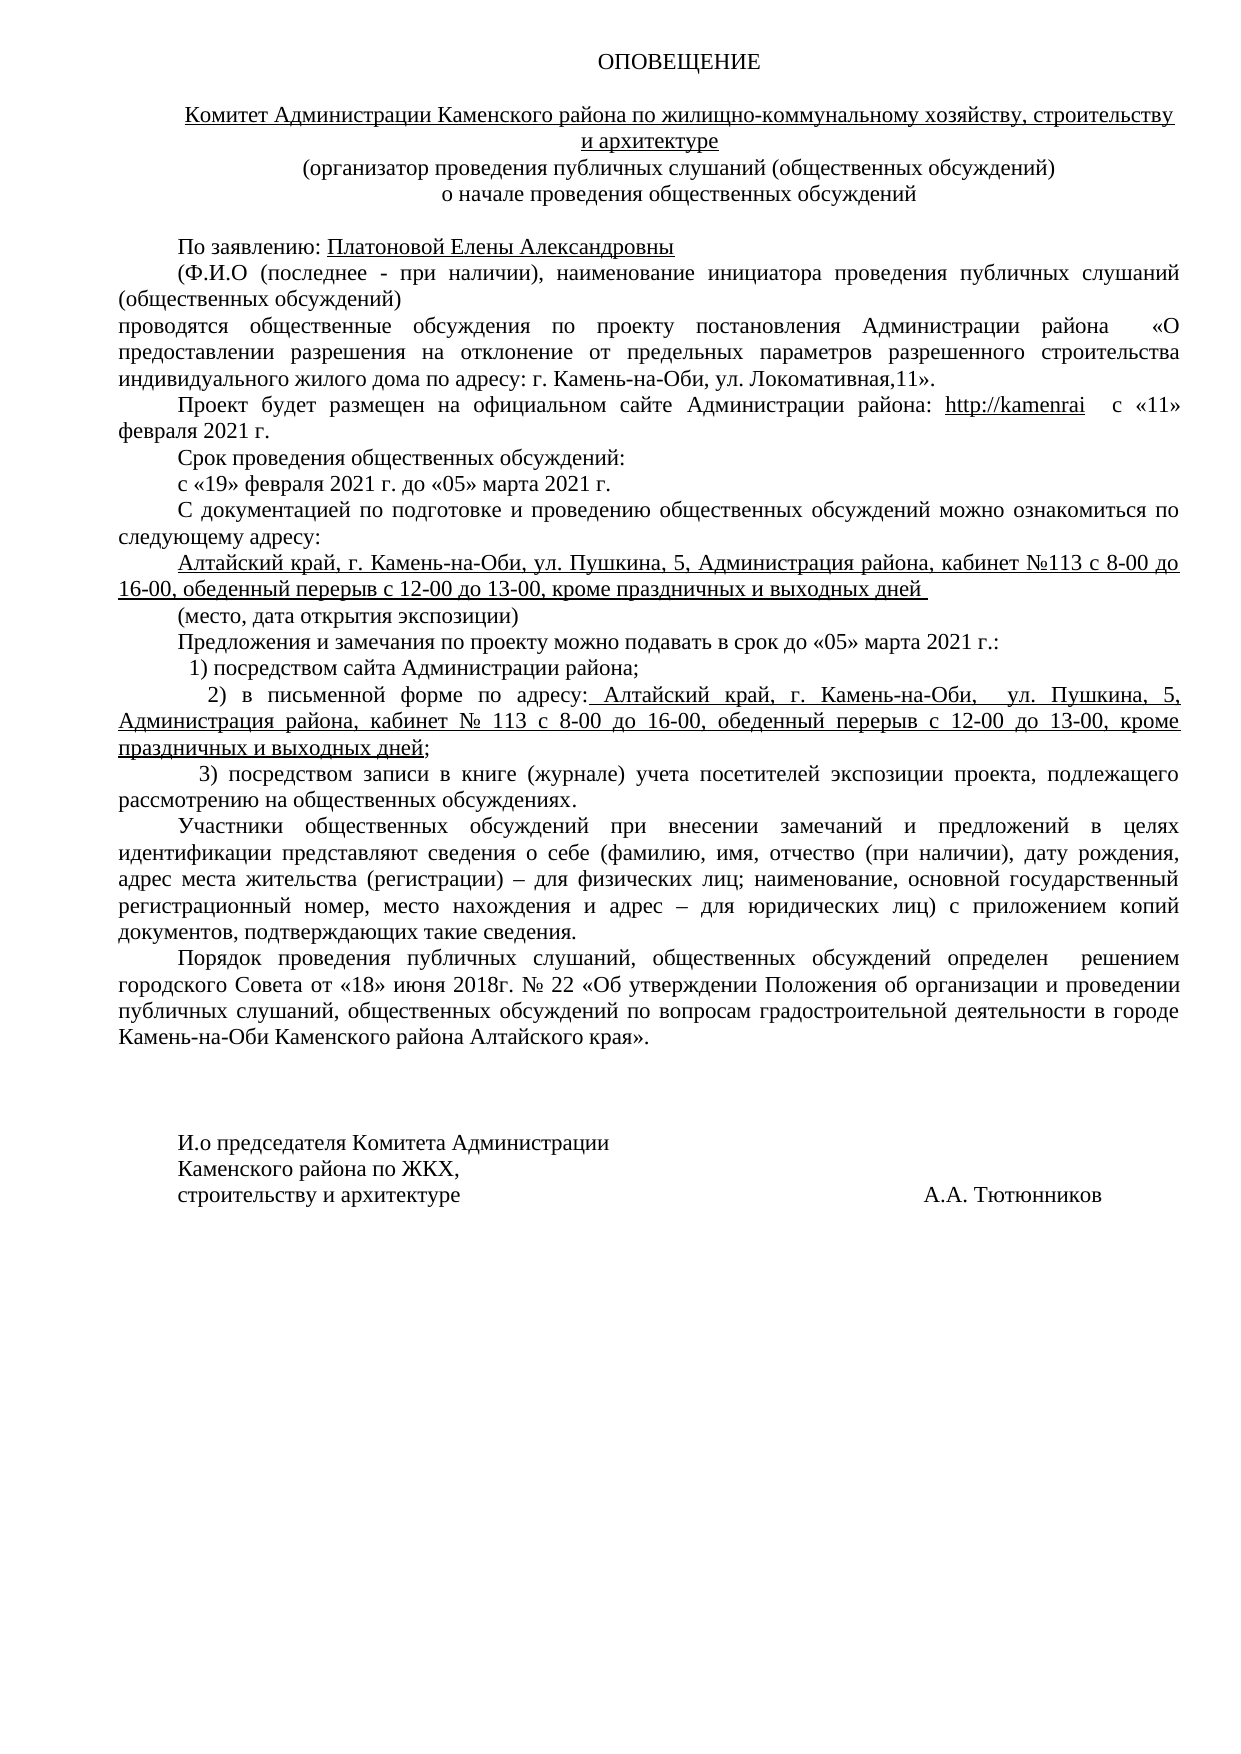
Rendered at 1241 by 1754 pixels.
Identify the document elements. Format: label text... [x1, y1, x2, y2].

text По заявлению: Платоновой Елены Александровны [118, 233, 1181, 259]
text Комитет Администрации Каменского района по жилищно-коммунальному хозяйству, строительству и архитектуре [118, 101, 1181, 154]
text (организатор проведения публичных слушаний (общественных обсуждений) [118, 154, 1181, 180]
text Участники общественных обсуждений при внесении замечаний и предложений в целях идентификации представляют сведения о себе (фамилию, имя, отчество (при наличии), дату рождения, адрес места жительства (регистрации) – для физических лиц; наименование, основной государственный регистрационный номер, место нахождения и адрес – для юридических лиц) с приложением копий документов, подтверждающих такие сведения. [118, 813, 1181, 944]
text Предложения и замечания по проекту можно подавать в срок до «05» марта 2021 г.: [118, 628, 1181, 654]
text (Ф.И.О (последнее - при наличии), наименование инициатора проведения публичных слушаний (общественных обсуждений) [118, 259, 1181, 312]
text Алтайский край, г. Камень-на-Оби, ул. Пушкина, 5, Администрация района, кабинет №113 с 8-00 до 16-00, обеденный перерыв с 12-00 до 13-00, кроме праздничных и выходных дней [118, 549, 1181, 602]
text ОПОВЕЩЕНИЕ [177, 48, 1181, 75]
text (место, дата открытия экспозиции) [118, 602, 1181, 628]
text о начале проведения общественных обсуждений [118, 180, 1181, 206]
text 2) в письменной форме по адресу: Алтайский край, г. Камень-на-Оби, ул. Пушкина, 5, Администрация района, кабинет № 113 с 8-00 до 16-00, обеденный перерыв с 12-00 до 13-00, кроме праздничных и выходных дней; [118, 681, 1181, 730]
text Порядок проведения публичных слушаний, общественных обсуждений определен решением городского Совета от «18» июня 2018г. № 22 «Об утверждении Положения об организации и проведении публичных слушаний, общественных обсуждений по вопросам градостроительной деятельности в городе Камень-на-Оби Каменского района Алтайского края». [118, 944, 1181, 1050]
text И.о председателя Комитета Администрации [177, 1129, 1181, 1155]
text Срок проведения общественных обсуждений: [118, 444, 1181, 470]
text строительству и архитектуре А.А. Тютюнников [177, 1182, 1181, 1208]
text 3) посредством записи в книге (журнале) учета посетителей экспозиции проекта, подлежащего рассмотрению на общественных обсуждениях. [118, 760, 1181, 813]
text проводятся общественные обсуждения по проекту постановления Администрации района «О предоставлении разрешения на отклонение от предельных параметров разрешенного строительства индивидуального жилого дома по адресу: г. Камень-на-Оби, ул. Локомативная,11». [118, 312, 1181, 391]
text Проект будет размещен на официальном сайте Администрации района: http://kamenrai с «11» февраля 2021 г. [118, 391, 1181, 444]
text 2) в письменной форме по адресу: Алтайский край, г. Камень-на-Оби, ул. Пушкина, 5, Администрация района, кабинет № 113 с 8-00 до 16-00, обеденный перерыв с 12-00 до 13-00, кроме праздничных и выходных дней; [118, 731, 1181, 760]
text С документацией по подготовке и проведению общественных обсуждений можно ознакомиться по следующему адресу: [118, 496, 1181, 549]
text Каменского района по ЖКХ, [177, 1155, 1181, 1182]
text с «19» февраля 2021 г. до «05» марта 2021 г. [118, 470, 1181, 496]
text 1) посредством сайта Администрации района; [118, 654, 1181, 681]
